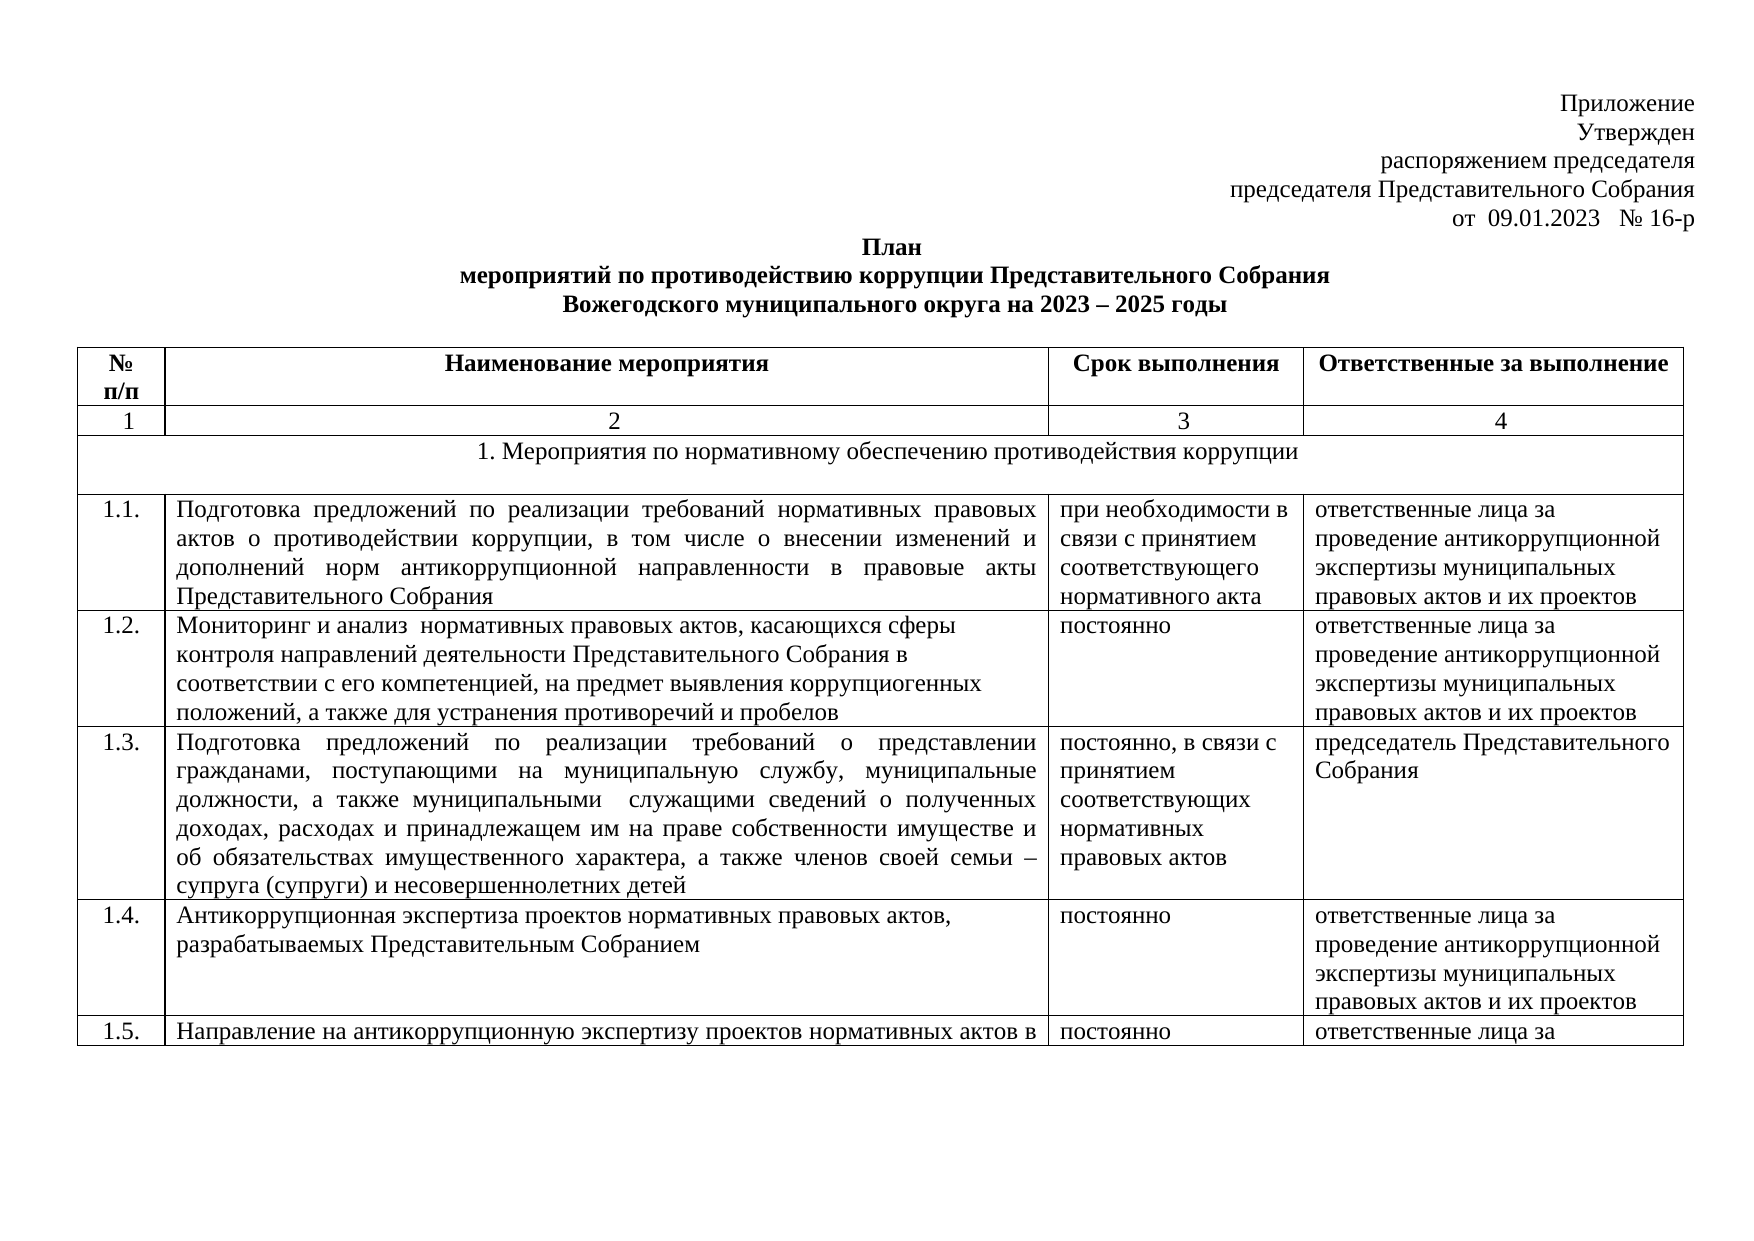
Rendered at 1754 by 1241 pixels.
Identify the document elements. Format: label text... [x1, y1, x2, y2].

table_cell председатель Представительного Собрания [1304, 727, 1683, 899]
table_header Наименование мероприятия [166, 348, 1048, 405]
table_header Ответственные за выполнение [1304, 348, 1683, 405]
text распоряжением председателя [966, 145, 1695, 174]
table_cell Мониторинг и анализ нормативных правовых актов, касающихся сферы контроля направлений деятельности Представительного Собрания в соответствии с его компетенцией, на предмет выявления коррупциогенных положений, а также для устранения противоречий и пробелов [166, 611, 1048, 726]
table_header Срок выполнения [1049, 348, 1303, 405]
text от 09.01.2023 № 16-р [966, 203, 1695, 232]
table_cell 4 [1304, 406, 1683, 435]
table_cell 1.1. [78, 495, 164, 609]
table_cell 1.2. [78, 611, 164, 726]
table_cell ответственные лица за проведение антикоррупционной экспертизы муниципальных правовых актов и их проектов [1304, 611, 1683, 726]
text Утвержден [966, 117, 1695, 145]
table_cell 1. Мероприятия по нормативному обеспечению противодействия коррупции [78, 436, 1683, 493]
table_header № п/п [78, 348, 164, 405]
table_cell 1.4. [78, 900, 164, 1015]
table_cell 1 [78, 406, 164, 435]
table_cell 1.5. [78, 1016, 164, 1045]
table_cell 1.3. [78, 727, 164, 899]
table_cell Подготовка предложений по реализации требований о представлении гражданами, поступающими на муниципальную службу, муниципальные должности, а также муниципальными служащими сведений о полученных доходах, расходах и принадлежащем им на праве собственности имуществе и об обязательствах имущественного характера, а также членов своей семьи – супруга (супруги) и несовершеннолетних детей [166, 727, 1048, 899]
text Вожегодского муниципального округа на 2023 – 2025 годы [89, 289, 1695, 318]
text председателя Представительного Собрания [966, 174, 1695, 203]
table_cell Антикоррупционная экспертиза проектов нормативных правовых актов, разрабатываемых Представительным Собранием [166, 900, 1048, 1015]
table_cell постоянно [1049, 611, 1303, 726]
table_cell Подготовка предложений по реализации требований нормативных правовых актов о противодействии коррупции, в том числе о внесении изменений и дополнений норм антикоррупционной направленности в правовые акты Представительного Собрания [166, 495, 1048, 609]
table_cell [166, 1016, 1048, 1045]
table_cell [1304, 1016, 1683, 1045]
table_cell ответственные лица за проведение антикоррупционной экспертизы муниципальных правовых актов и их проектов [1304, 495, 1683, 609]
table_cell постоянно, в связи с принятием соответствующих нормативных правовых актов [1049, 727, 1303, 899]
table_cell при необходимости в связи с принятием соответствующего нормативного акта [1049, 495, 1303, 609]
table_cell 2 [166, 406, 1048, 435]
table_cell постоянно [1049, 900, 1303, 1015]
table_cell 3 [1049, 406, 1303, 435]
table_cell постоянно [1049, 1016, 1303, 1045]
text мероприятий по противодействию коррупции Представительного Собрания [89, 260, 1695, 289]
text План [89, 232, 1695, 260]
text Приложение [966, 88, 1695, 117]
table_cell ответственные лица за проведение антикоррупционной экспертизы муниципальных правовых актов и их проектов [1304, 900, 1683, 1015]
